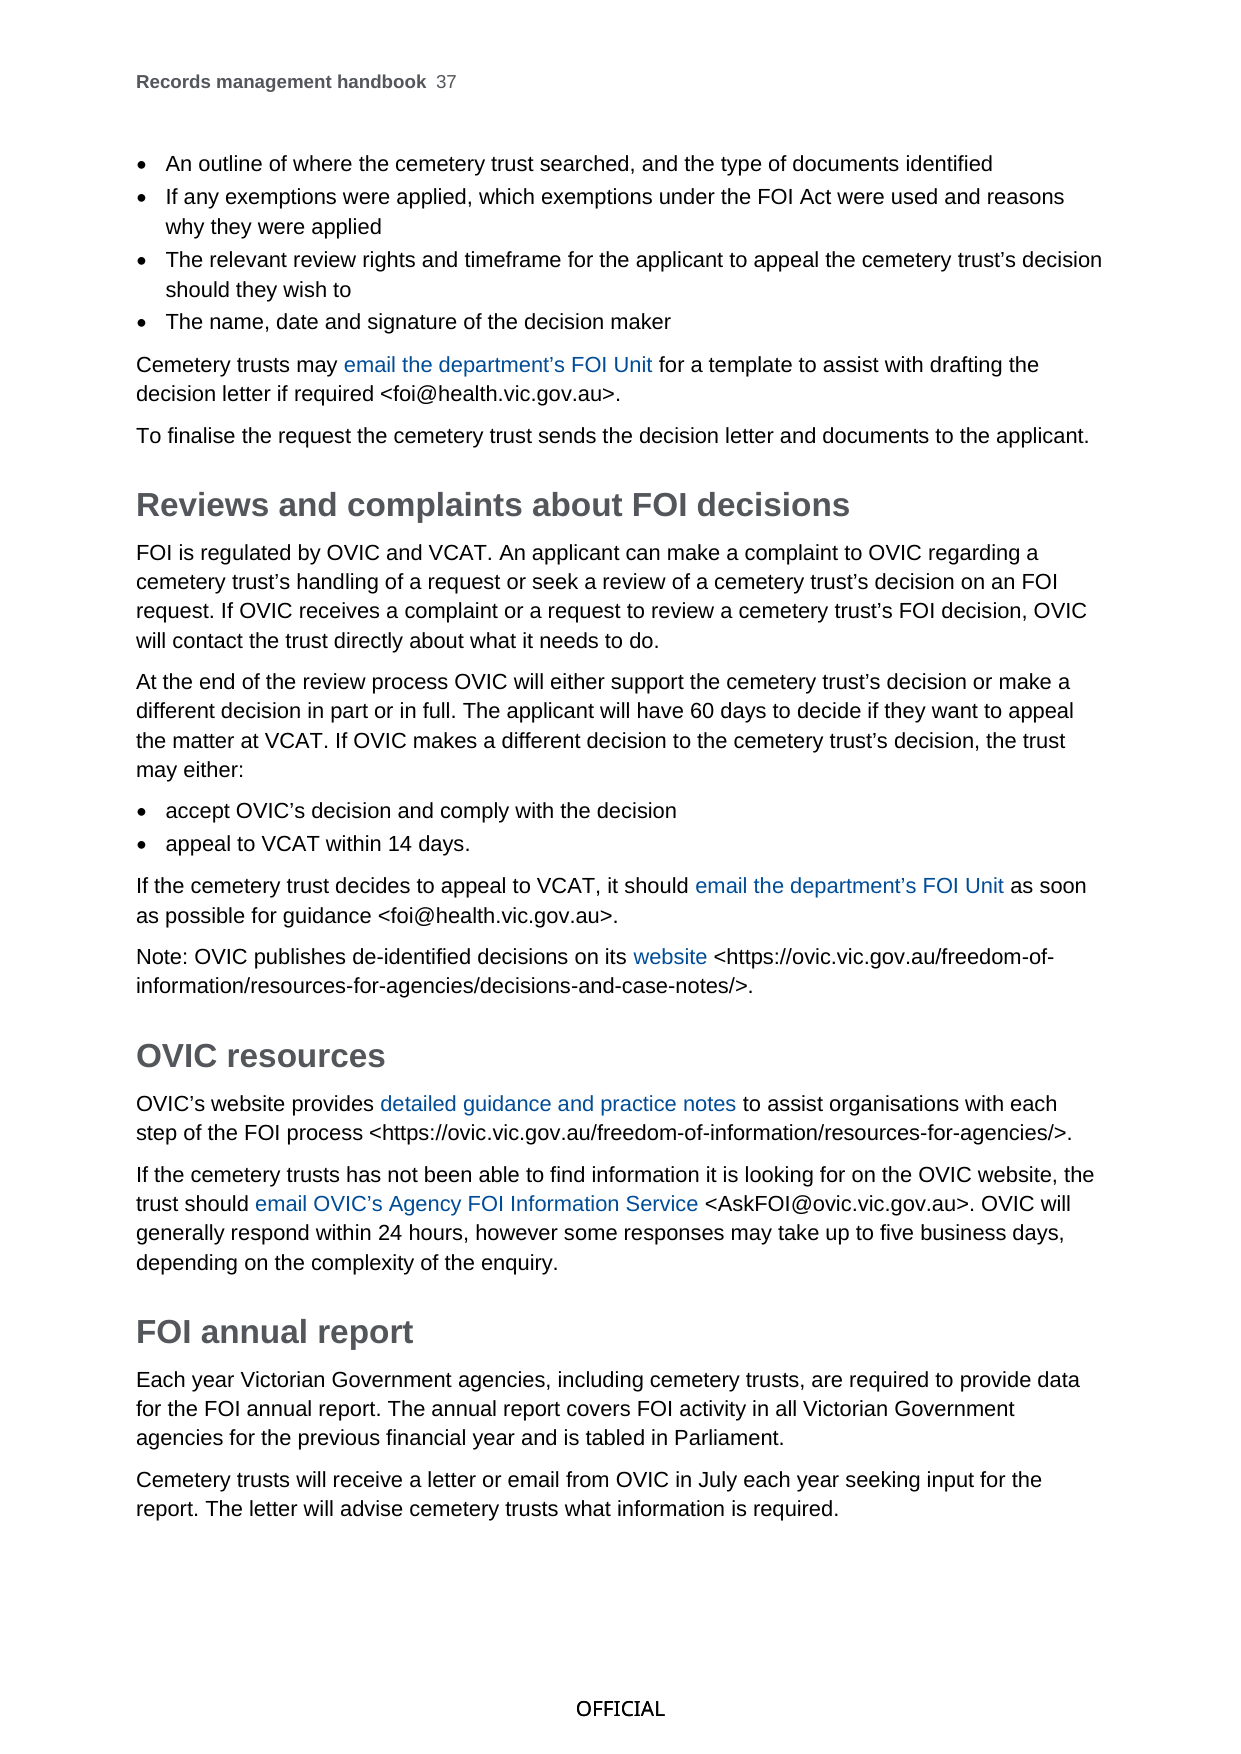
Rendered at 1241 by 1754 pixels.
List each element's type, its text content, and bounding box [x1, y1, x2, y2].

text The name, date and signature of the decision maker [136, 306, 1104, 335]
text Cemetery trusts will receive a letter or email from OVIC in July each year seeking input for the report. The letter will advise cemetery trusts what information is required. [136, 1463, 1104, 1521]
subtitle Reviews and complaints about FOI decisions [136, 485, 1104, 524]
text The relevant review rights and timeframe for the applicant to appeal the cemetery trust’s decision should they wish to [136, 243, 1104, 302]
text OVIC’s website provides detailed guidance and practice notes to assist organisations with each step of the FOI process <https://ovic.vic.gov.au/freedom-of-information/resources-for-agencies/>. [136, 1087, 1104, 1145]
text If the cemetery trust decides to appeal to VCAT, it should email the department’s FOI Unit as soon as possible for guidance <foi@health.vic.gov.au>. [136, 869, 1104, 928]
text If the cemetery trusts has not been able to find information it is looking for on the OVIC website, the trust should email OVIC’s Agency FOI Information Service <AskFOI@ovic.vic.gov.au>. OVIC will generally respond within 24 hours, however some responses may take up to five business days, depending on the complexity of the enquiry. [136, 1158, 1104, 1274]
text appeal to VCAT within 14 days. [136, 828, 1104, 857]
text Cemetery trusts may email the department’s FOI Unit for a template to assist with drafting the decision letter if required <foi@health.vic.gov.au>. [136, 348, 1104, 406]
subtitle FOI annual report [136, 1312, 1104, 1351]
text If any exemptions were applied, which exemptions under the FOI Act were used and reasons why they were applied [136, 181, 1104, 239]
text An outline of where the cemetery trust searched, and the type of documents identified [136, 148, 1104, 177]
text accept OVIC’s decision and comply with the decision [136, 794, 1104, 824]
text At the end of the review process OVIC will either support the cemetery trust’s decision or make a different decision in part or in full. The applicant will have 60 days to decide if they want to appeal the matter at VCAT. If OVIC makes a different decision to the cemetery trust’s decision, the trust may either: [136, 665, 1104, 782]
text To finalise the request the cemetery trust sends the decision letter and documents to the applicant. [136, 418, 1104, 448]
text FOI is regulated by OVIC and VCAT. An applicant can make a complaint to OVIC regarding a cemetery trust’s handling of a request or seek a review of a cemetery trust’s decision on an FOI request. If OVIC receives a complaint or a request to review a cemetery trust’s FOI decision, OVIC will contact the trust directly about what it needs to do. [136, 536, 1104, 653]
text Each year Victorian Government agencies, including cemetery trusts, are required to provide data for the FOI annual report. The annual report covers FOI activity in all Victorian Government agencies for the previous financial year and is tabled in Parliament. [136, 1363, 1104, 1451]
text Note: OVIC publishes de-identified decisions on its website <https://ovic.vic.gov.au/freedom-of-information/resources-for-agencies/decisions-and-case-notes/>. [136, 940, 1104, 999]
subtitle OVIC resources [136, 1036, 1104, 1074]
